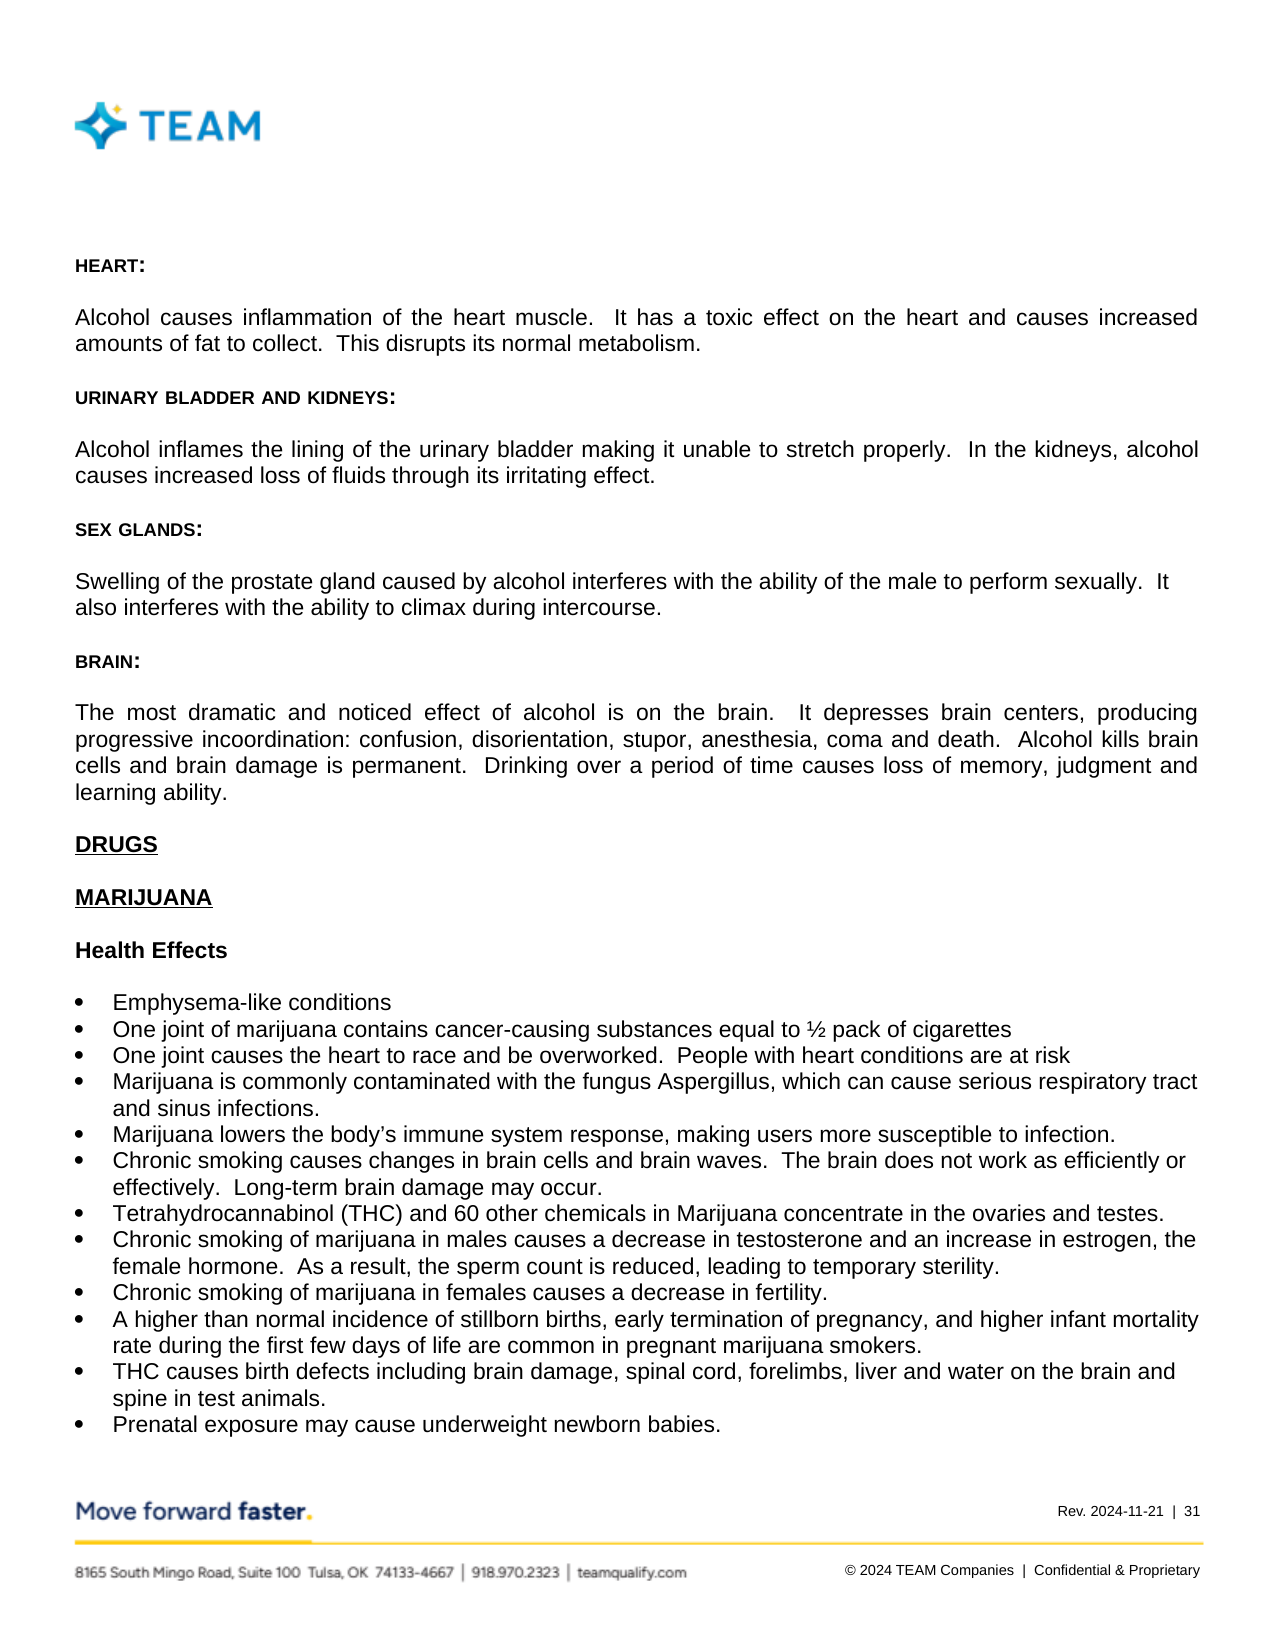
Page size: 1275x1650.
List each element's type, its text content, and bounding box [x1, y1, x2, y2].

list Marijuana lowers the body’s immune system response, making users more susceptible to infection. [75, 1121, 1200, 1147]
text heart: [75, 251, 1200, 278]
text sex glands: [75, 515, 1200, 541]
list One joint of marijuana contains cancer-causing substances equal to ½ pack of cigarettes [75, 1016, 1200, 1042]
list Prenatal exposure may cause underweight newborn babies. [75, 1411, 1200, 1437]
list Emphysema-like conditions [75, 989, 1200, 1016]
text DRUGS [75, 831, 1200, 857]
text Health Effects [75, 937, 1200, 963]
list Chronic smoking of marijuana in males causes a decrease in testosterone and an increase in estrogen, the female hormone. As a result, the sperm count is reduced, leading to temporary sterility. [75, 1226, 1200, 1279]
list A higher than normal incidence of stillborn births, early termination of pregnancy, and higher infant mortality rate during the first few days of life are common in pregnant marijuana smokers. [75, 1306, 1200, 1358]
list Chronic smoking causes changes in brain cells and brain waves. The brain does not work as efficiently or effectively. Long-term brain damage may occur. [75, 1147, 1200, 1200]
text brain: [75, 647, 1200, 673]
text Alcohol causes inflammation of the heart muscle. It has a toxic effect on the heart and causes increased amounts of fat to collect. This disrupts its normal metabolism. [75, 304, 1200, 357]
text Alcohol inflames the lining of the urinary bladder making it unable to stretch properly. In the kidneys, alcohol causes increased loss of fluids through its irritating effect. [75, 436, 1200, 488]
list Tetrahydrocannabinol (THC) and 60 other chemicals in Marijuana concentrate in the ovaries and testes. [75, 1200, 1200, 1226]
text The most dramatic and noticed effect of alcohol is on the brain. It depresses brain centers, producing progressive incoordination: confusion, disorientation, stupor, anesthesia, coma and death. Alcohol kills brain cells and brain damage is permanent. Drinking over a period of time causes loss of memory, judgment and learning ability. [75, 699, 1200, 805]
list THC causes birth defects including brain damage, spinal cord, forelimbs, liver and water on the brain and spine in test animals. [75, 1358, 1200, 1411]
list Marijuana is commonly contaminated with the fungus Aspergillus, which can cause serious respiratory tract and sinus infections. [75, 1068, 1200, 1121]
list Chronic smoking of marijuana in females causes a decrease in fertility. [75, 1279, 1200, 1306]
text urinary bladder and kidneys: [75, 383, 1200, 409]
text Swelling of the prostate gland caused by alcohol interferes with the ability of the male to perform sexually. It also interferes with the ability to climax during intercourse. [75, 568, 1200, 620]
text MARIJUANA [75, 884, 1200, 910]
list One joint causes the heart to race and be overworked. People with heart conditions are at risk [75, 1042, 1200, 1068]
